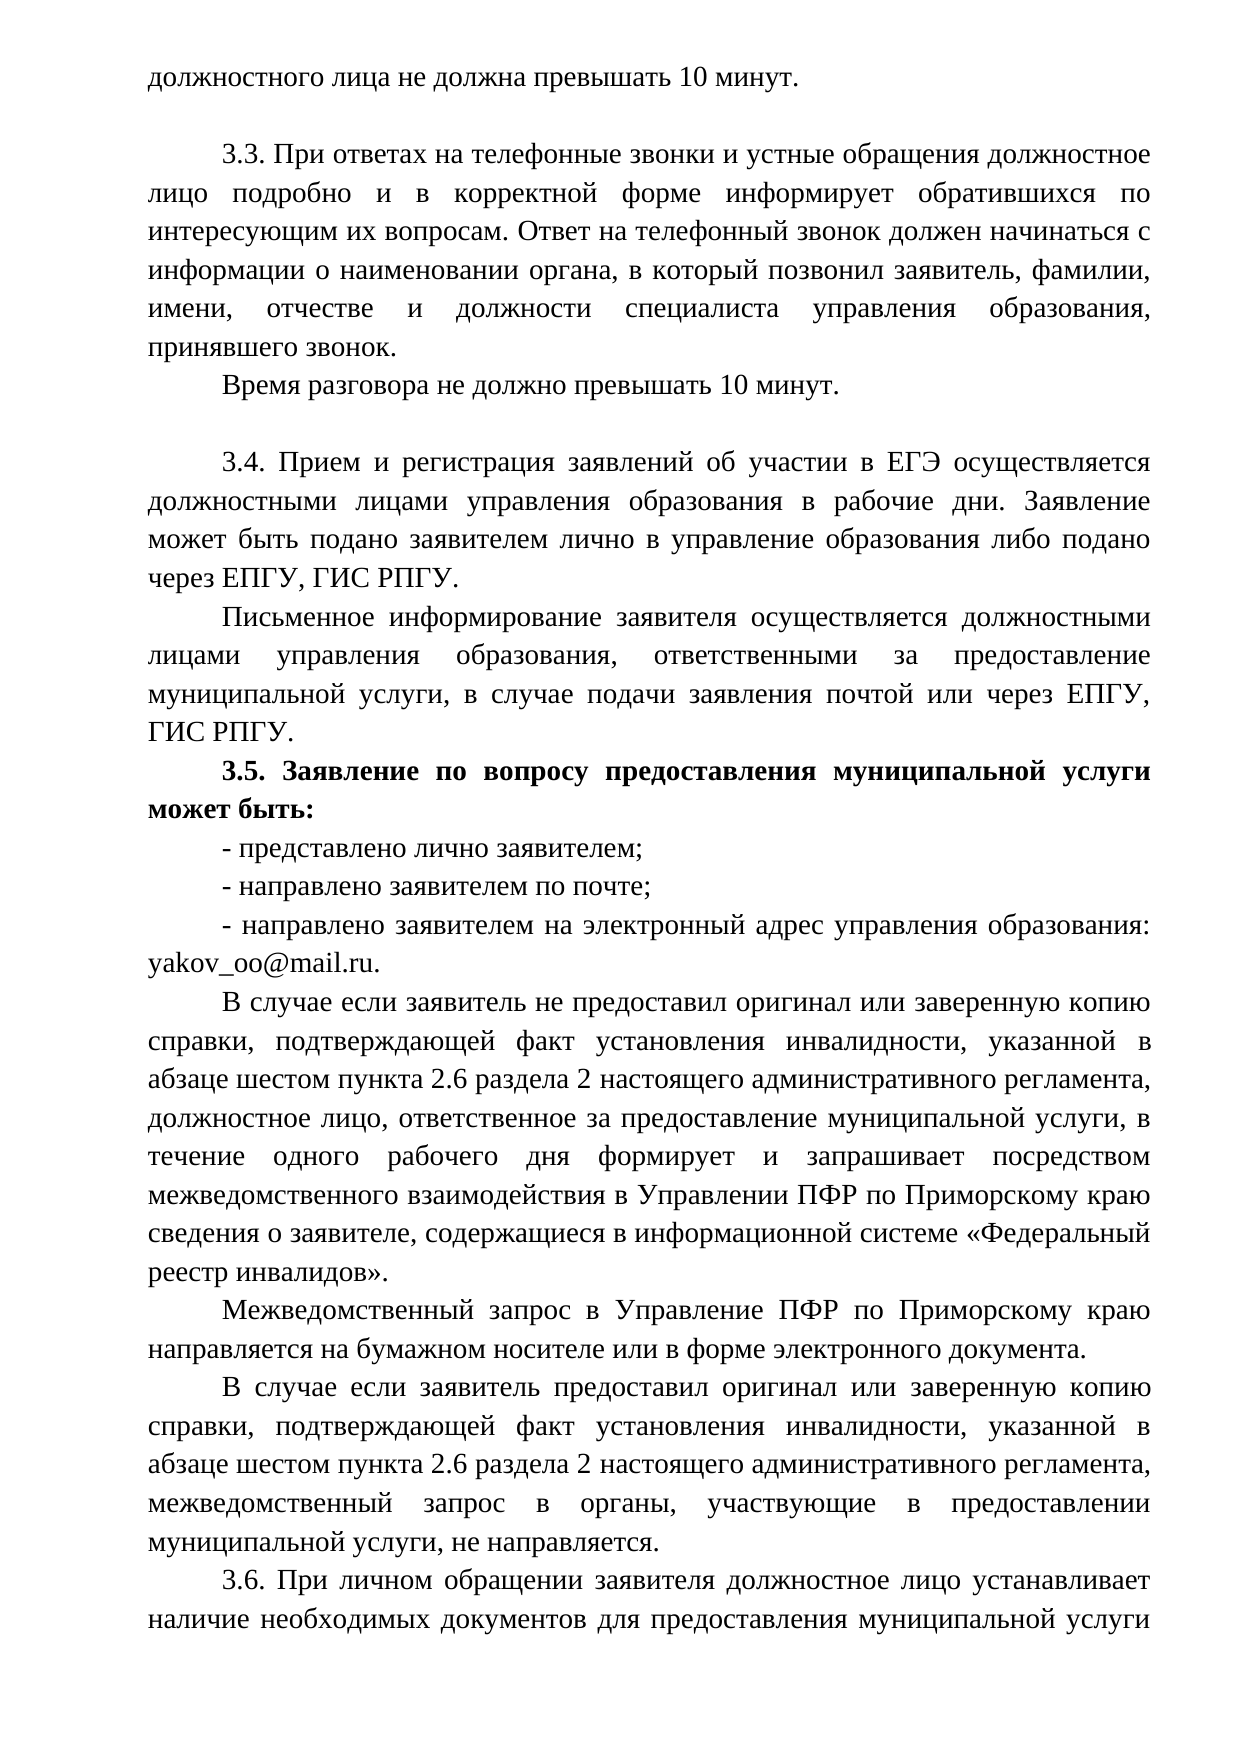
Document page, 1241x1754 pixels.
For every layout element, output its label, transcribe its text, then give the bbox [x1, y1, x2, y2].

text 3.4. Прием и регистрация заявлений об участии в ЕГЭ осуществляется должностными лицами управления образования в рабочие дни. Заявление может быть подано заявителем лично в управление образования либо подано через ЕПГУ, ГИС РПГУ. [148, 444, 1152, 594]
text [148, 59, 1152, 93]
text Межведомственный запрос в Управление ПФР по Приморскому краю направляется на бумажном носителе или в форме электронного документа. [148, 1292, 1152, 1364]
text Время разговора не должно превышать 10 минут. [148, 367, 1152, 401]
text 3.3. При ответах на телефонные звонки и устные обращения должностное лицо подробно и в корректной форме информирует обратившихся по интересующим их вопросам. Ответ на телефонный звонок должен начинаться с информации о наименовании органа, в который позвонил заявитель, фамилии, имени, отчестве и должности специалиста управления образования, принявшего звонок. [148, 136, 1152, 362]
text - направлено заявителем по почте; [148, 868, 1152, 902]
text Письменное информирование заявителя осуществляется должностными лицами управления образования, ответственными за предоставление муниципальной услуги, в случае подачи заявления почтой или через ЕПГУ, ГИС РПГУ. [148, 599, 1152, 748]
text - представлено лично заявителем; [148, 830, 1152, 863]
text В случае если заявитель не предоставил оригинал или заверенную копию справки, подтверждающей факт установления инвалидности, указанной в абзаце шестом пункта 2.6 раздела 2 настоящего административного регламента, должностное лицо, ответственное за предоставление муниципальной услуги, в течение одного рабочего дня формирует и запрашивает посредством межведомственного взаимодействия в Управлении ПФР по Приморскому краю сведения о заявителе, содержащиеся в информационной системе «Федеральный реестр инвалидов». [148, 984, 1152, 1287]
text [148, 1562, 1152, 1634]
text 3.5. Заявление по вопросу предоставления муниципальной услуги может быть: [148, 753, 1152, 825]
text В случае если заявитель предоставил оригинал или заверенную копию справки, подтверждающей факт установления инвалидности, указанной в абзаце шестом пункта 2.6 раздела 2 настоящего административного регламента, межведомственный запрос в органы, участвующие в предоставлении муниципальной услуги, не направляется. [148, 1369, 1152, 1557]
text - направлено заявителем на электронный адрес управления образования: yakov_oo@mail.ru. [148, 907, 1152, 979]
